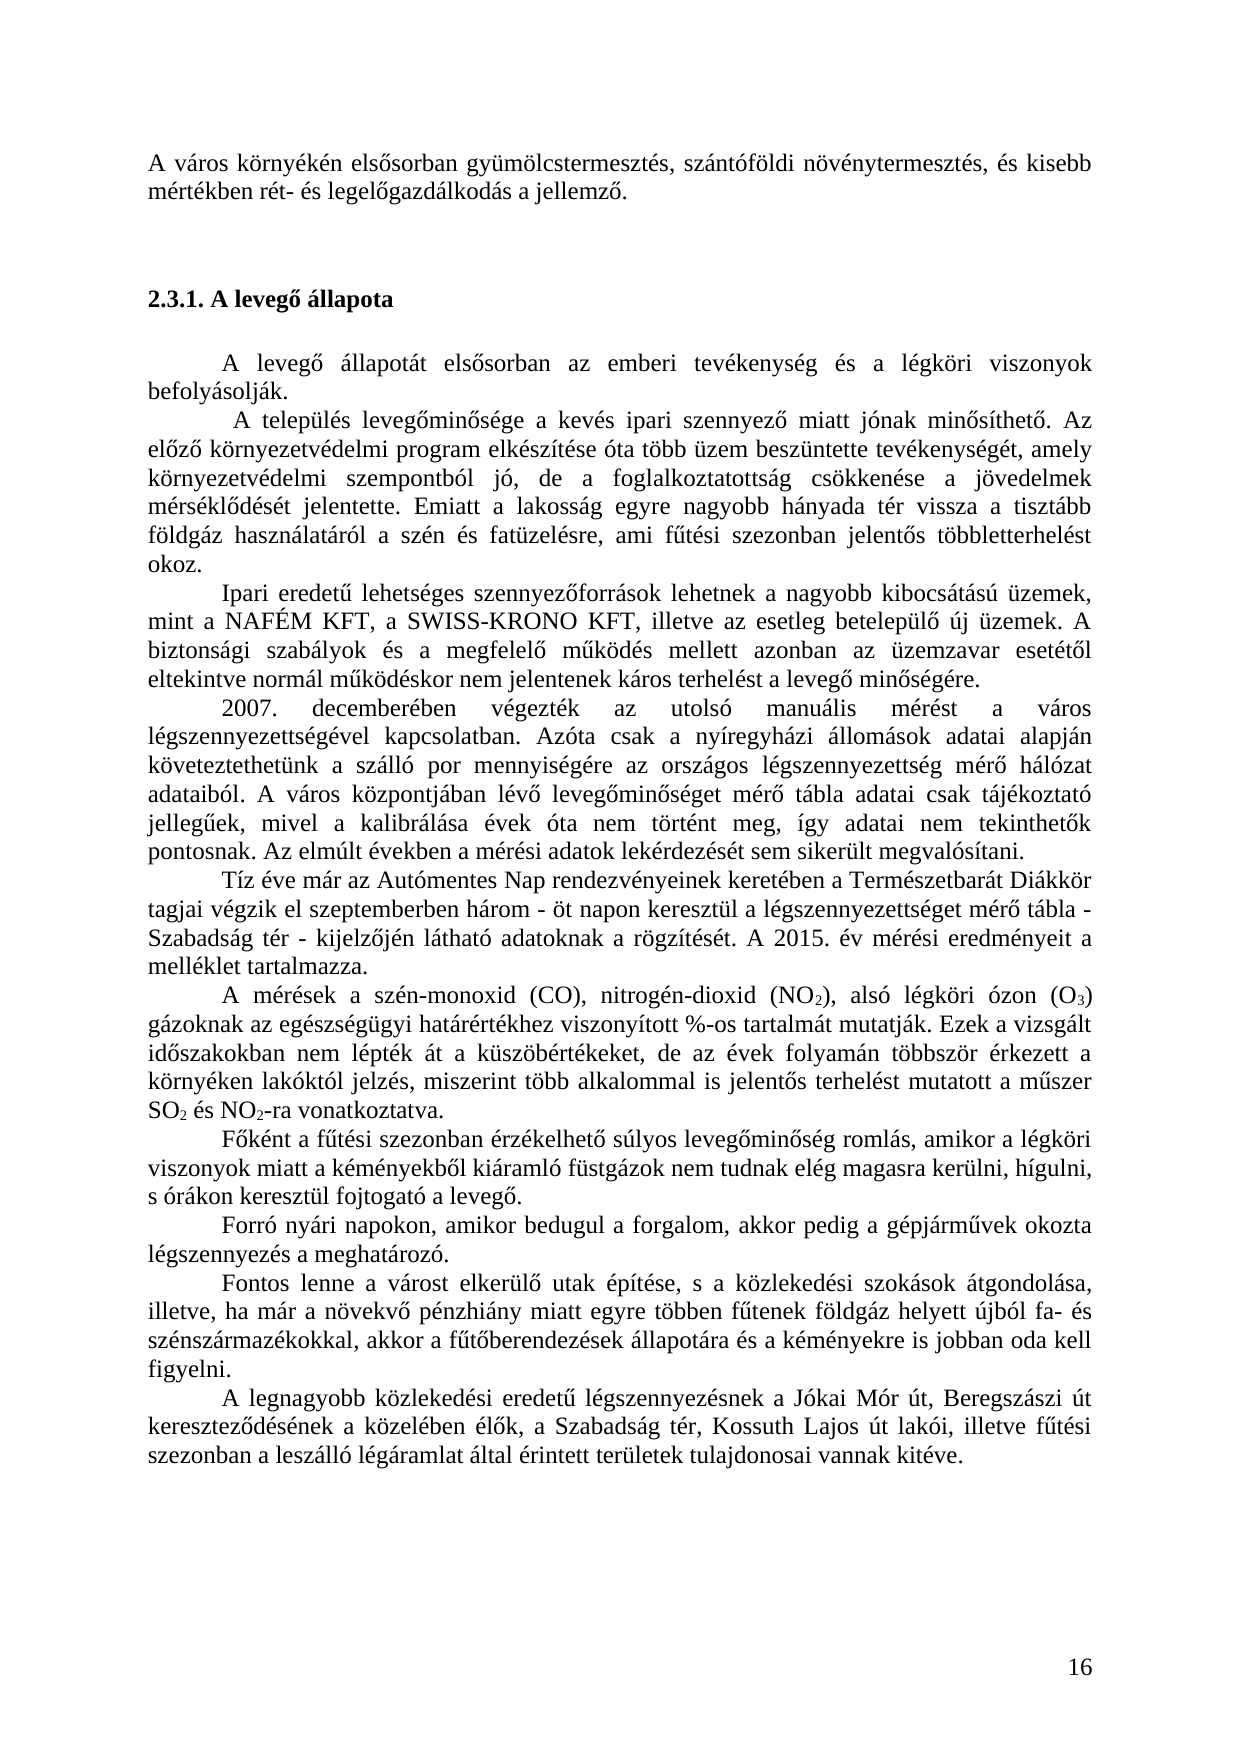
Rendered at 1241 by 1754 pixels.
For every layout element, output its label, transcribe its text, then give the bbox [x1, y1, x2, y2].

text 2007. decemberében végezték az utolsó manuális mérést a város légszennyezettségével kapcsolatban. Azóta csak a nyíregyházi állomások adatai alapján követeztethetünk a szálló por mennyiségére az országos légszennyezettség mérő hálózat adataiból. A város központjában lévő levegőminőséget mérő tábla adatai csak tájékoztató jellegűek, mivel a kalibrálása évek óta nem történt meg, így adatai nem tekinthetők pontosnak. Az elmúlt években a mérési adatok lekérdezését sem sikerült megvalósítani. [148, 693, 1093, 865]
text Tíz éve már az Autómentes Nap rendezvényeinek keretében a Természetbarát Diákkör tagjai végzik el szeptemberben három - öt napon keresztül a légszennyezettséget mérő tábla - Szabadság tér - kijelzőjén látható adatoknak a rögzítését. A 2015. év mérési eredményeit a melléklet tartalmazza. [148, 865, 1093, 980]
text A város környékén elsősorban gyümölcstermesztés, szántóföldi növénytermesztés, és kisebb mértékben rét- és legelőgazdálkodás a jellemző. [148, 148, 1093, 205]
text Forró nyári napokon, amikor bedugul a forgalom, akkor pedig a gépjárművek okozta légszennyezés a meghatározó. [148, 1210, 1093, 1268]
text Ipari eredetű lehetséges szennyezőforrások lehetnek a nagyobb kibocsátású üzemek, mint a NAFÉM KFT, a SWISS-KRONO KFT, illetve az esetleg betelepülő új üzemek. A biztonsági szabályok és a megfelelő működés mellett azonban az üzemzavar esetétől eltekintve normál működéskor nem jelentenek káros terhelést a levegő minőségére. [148, 578, 1093, 693]
text A mérések a szén-monoxid (CO), nitrogén-dioxid (NO2), alsó légköri ózon (O3) gázoknak az egészségügyi határértékhez viszonyított %-os tartalmát mutatják. Ezek a vizsgált időszakokban nem lépték át a küszöbértékeket, de az évek folyamán többször érkezett a környéken lakóktól jelzés, miszerint több alkalommal is jelentős terhelést mutatott a műszer SO2 és NO2-ra vonatkoztatva. [148, 980, 1093, 1124]
subtitle 2.3.1. A levegő állapota [148, 284, 1093, 313]
text A levegő állapotát elsősorban az emberi tevékenység és a légköri viszonyok befolyásolják. [148, 348, 1093, 405]
text A legnagyobb közlekedési eredetű légszennyezésnek a Jókai Mór út, Beregszászi út kereszteződésének a közelében élők, a Szabadság tér, Kossuth Lajos út lakói, illetve fűtési szezonban a leszálló légáramlat által érintett területek tulajdonosai vannak kitéve. [148, 1383, 1093, 1469]
text Főként a fűtési szezonban érzékelhető súlyos levegőminőség romlás, amikor a légköri viszonyok miatt a kéményekből kiáramló füstgázok nem tudnak elég magasra kerülni, hígulni, s órákon keresztül fojtogató a levegő. [148, 1124, 1093, 1210]
text A település levegőminősége a kevés ipari szennyező miatt jónak minősíthető. Az előző környezetvédelmi program elkészítése óta több üzem beszüntette tevékenységét, amely környezetvédelmi szempontból jó, de a foglalkoztatottság csökkenése a jövedelmek mérséklődését jelentette. Emiatt a lakosság egyre nagyobb hányada tér vissza a tisztább földgáz használatáról a szén és fatüzelésre, ami fűtési szezonban jelentős többletterhelést okoz. [148, 405, 1093, 578]
text Fontos lenne a várost elkerülő utak építése, s a közlekedési szokások átgondolása, illetve, ha már a növekvő pénzhiány miatt egyre többen fűtenek földgáz helyett újból fa- és szénszármazékokkal, akkor a fűtőberendezések állapotára és a kéményekre is jobban oda kell figyelni. [148, 1268, 1093, 1383]
